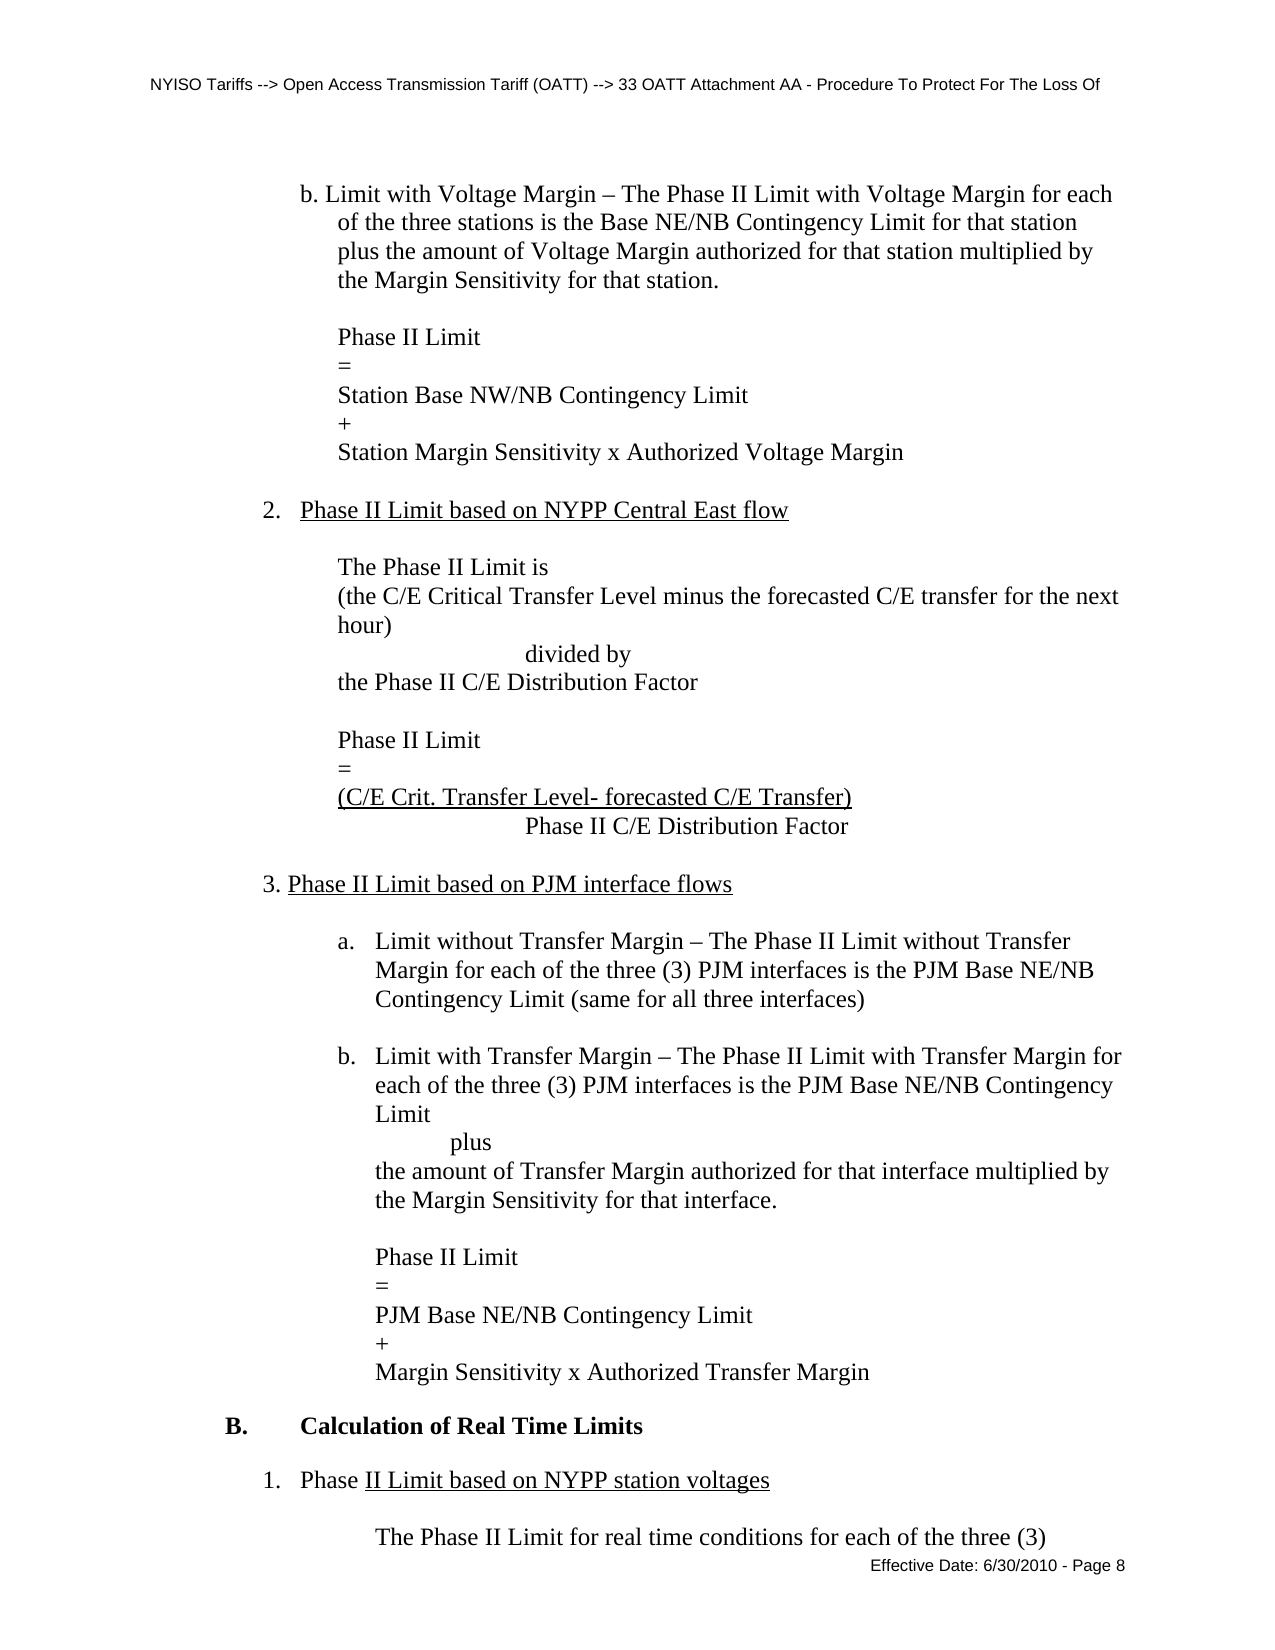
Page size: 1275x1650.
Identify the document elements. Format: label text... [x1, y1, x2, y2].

text B. Calculation of Real Time Limits [225, 1411, 1125, 1440]
text + [300, 409, 1125, 437]
text the Phase II C/E Distribution Factor [337, 667, 1125, 696]
text = [300, 351, 1125, 380]
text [375, 1522, 1125, 1551]
text Phase II Limit [337, 725, 1125, 754]
text Phase II C/E Distribution Factor [337, 811, 1125, 840]
text 2. Phase II Limit based on NYPP Central East flow [262, 495, 1125, 524]
text Station Base NW/NB Contingency Limit [300, 380, 1125, 409]
text = [375, 1271, 1125, 1300]
text PJM /NB Contingency Limit [375, 1300, 1125, 1329]
text Margin Sensitivity x Authorized Transfer Margin [375, 1357, 1125, 1386]
text a. Limit without Transfer Margin – The Phase II Limit without Transfer Margin for each of the three (3) PJM interfaces is the PJM Base NE/NB Contingency Limit (same for all three interfaces) [337, 926, 1125, 1012]
text the amount of Transfer Margin authorized for that interface multiplied by the Margin Sensitivity for that interface. [375, 1156, 1125, 1214]
text Phase II Limit [375, 1242, 1125, 1271]
text plus [375, 1127, 1125, 1156]
text 3. Phase II Limit based on PJM interface flows [262, 869, 1125, 897]
text = [337, 754, 1125, 782]
text The Phase II Limit is [337, 552, 1125, 581]
text divided by [337, 639, 1125, 667]
text Station Margin Sensitivity x Authorized Voltage Margin [300, 437, 1125, 466]
text (the C/E Critical Transfer Level minus the forecasted C/E transfer for the next hour) [337, 581, 1125, 639]
text 1. Phase II Limit based on NYPP station voltages [262, 1465, 1125, 1494]
text Phase II Limit [300, 322, 1125, 351]
text b. Limit with Voltage Margin – The Phase II Limit with Voltage Margin for each of the three stations is the Base NE/NB Contingency Limit for that station plus the amount of Voltage Margin authorized for that station multiplied by the Margin Sensitivity for that station. [300, 179, 1125, 294]
text b. Limit with Transfer Margin – The Phase II Limit with Transfer Margin for each of the three (3) PJM interfaces is the PJM Base NE/NB Contingency Limit [337, 1041, 1125, 1127]
text + [375, 1329, 1125, 1357]
text (C/E Crit. Transfer Level- forecasted C/E Transfer) [337, 782, 1125, 811]
